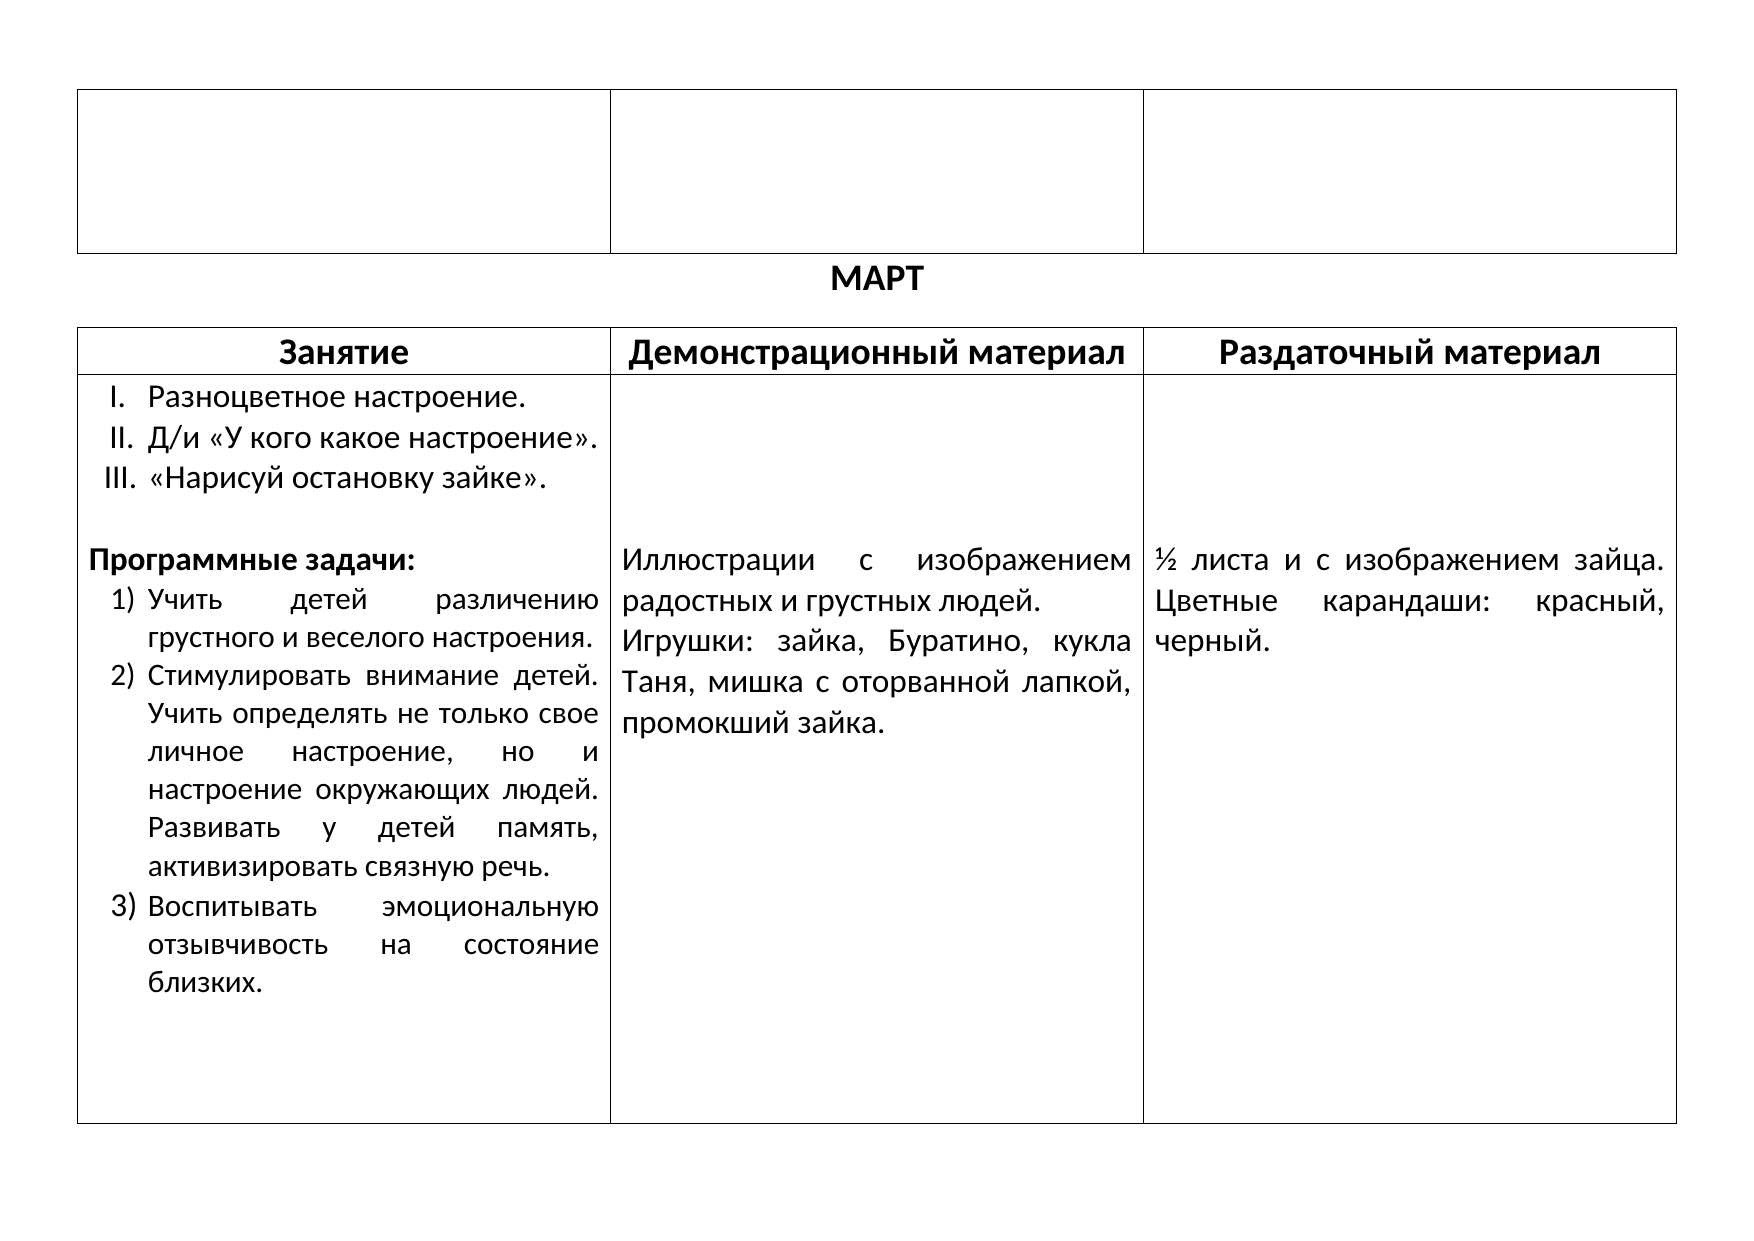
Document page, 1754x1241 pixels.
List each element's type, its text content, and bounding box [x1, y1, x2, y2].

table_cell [78, 375, 610, 1123]
table_header Занятие [78, 328, 610, 374]
text МАРТ [89, 254, 1665, 299]
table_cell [611, 375, 1143, 1123]
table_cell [611, 90, 1143, 253]
table_header Раздаточный материал [1144, 328, 1676, 374]
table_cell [1144, 90, 1676, 253]
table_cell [78, 90, 610, 253]
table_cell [1144, 375, 1676, 1123]
table_header Демонстрационный материал [611, 328, 1143, 374]
